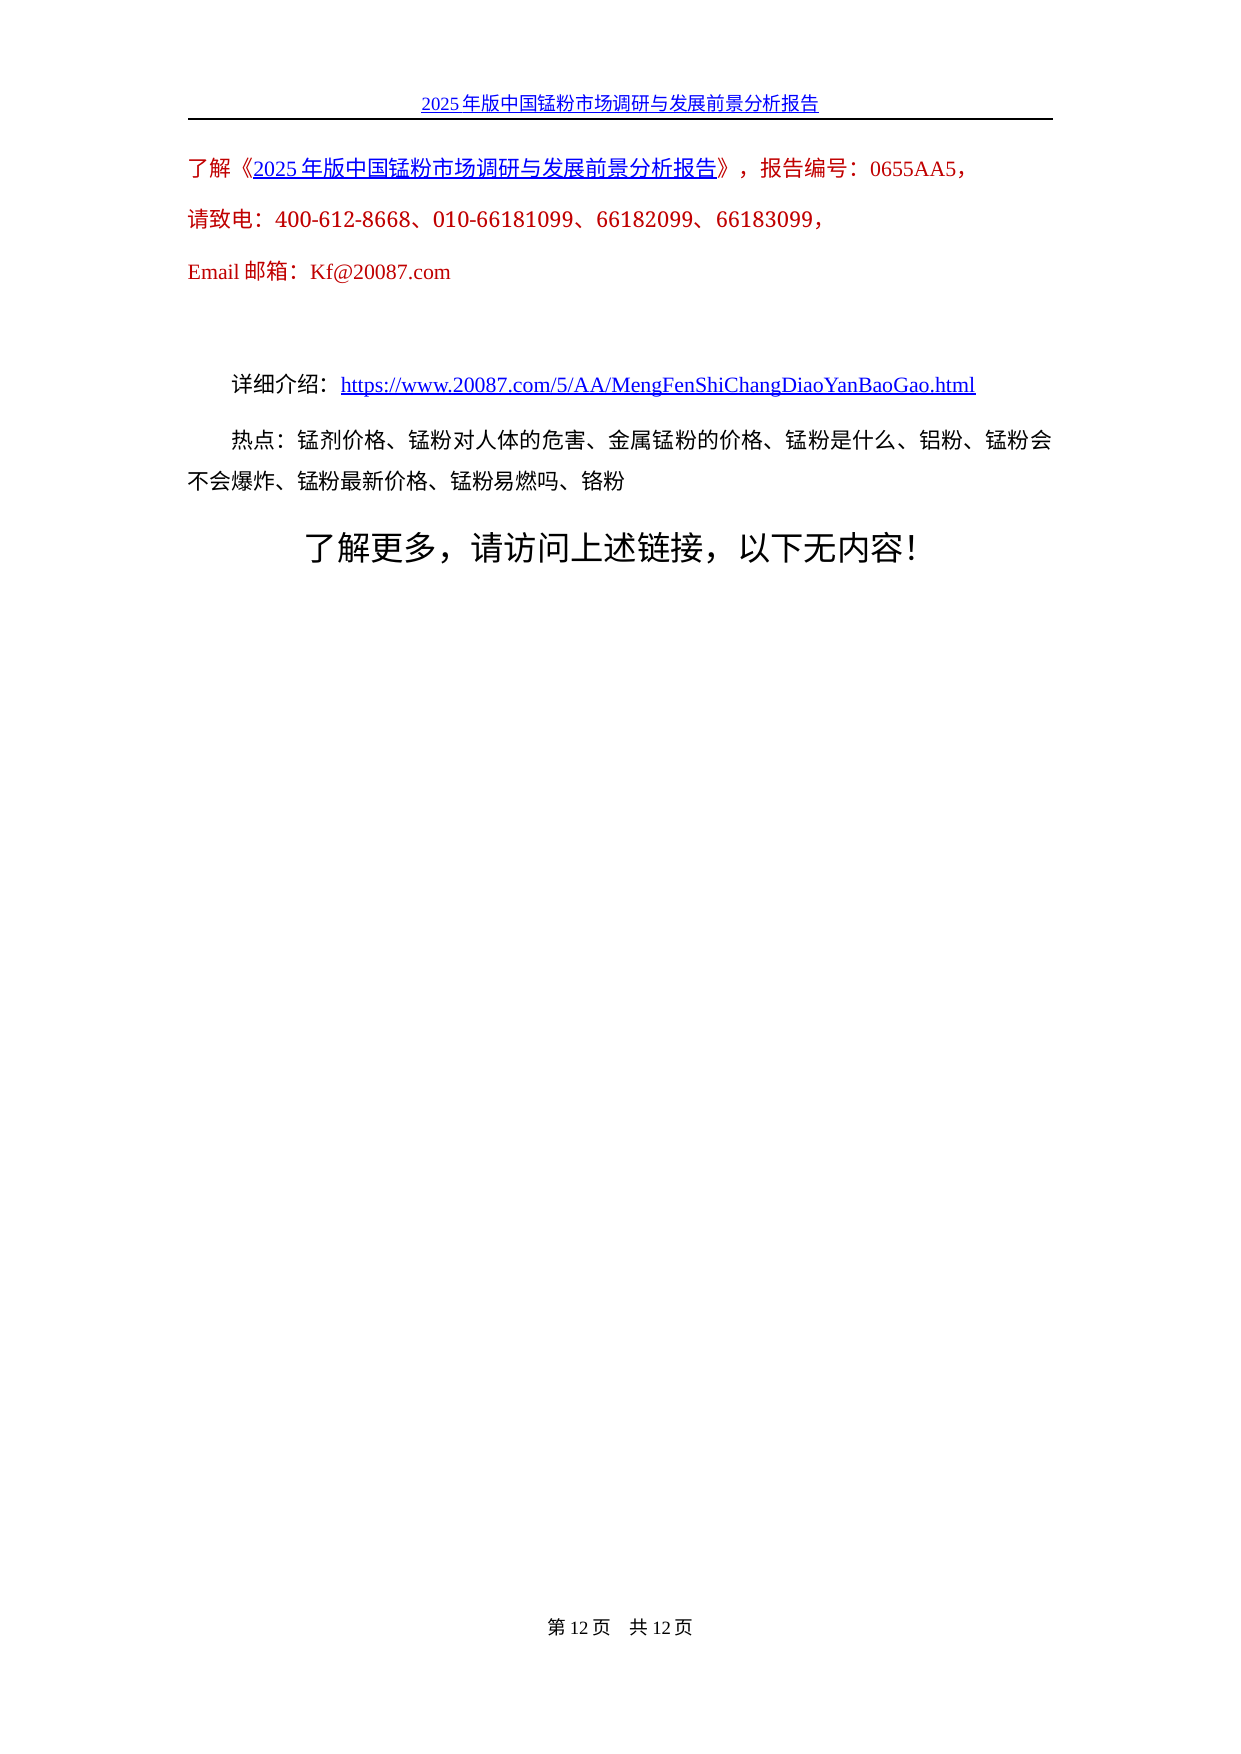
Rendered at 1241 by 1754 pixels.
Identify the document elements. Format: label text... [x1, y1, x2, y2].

text 详细介绍：https://www.20087.com/5/AA/MengFenShiChangDiaoYanBaoGao.html [187, 366, 1053, 399]
text 热点：锰剂价格、锰粉对人体的危害、金属锰粉的价格、锰粉是什么、铝粉、锰粉会不会爆炸、锰粉最新价格、锰粉易燃吗、铬粉 [187, 423, 1053, 496]
text 了解《2025年版中国锰粉市场调研与发展前景分析报告》，报告编号：0655AA5， [187, 150, 1053, 183]
text Email邮箱：Kf@20087.com [187, 253, 1053, 286]
text 请致电：400-612-8668、010-66181099、66182099、66183099， [187, 202, 1053, 234]
title 了解更多，请访问上述链接，以下无内容！ [187, 514, 1053, 579]
